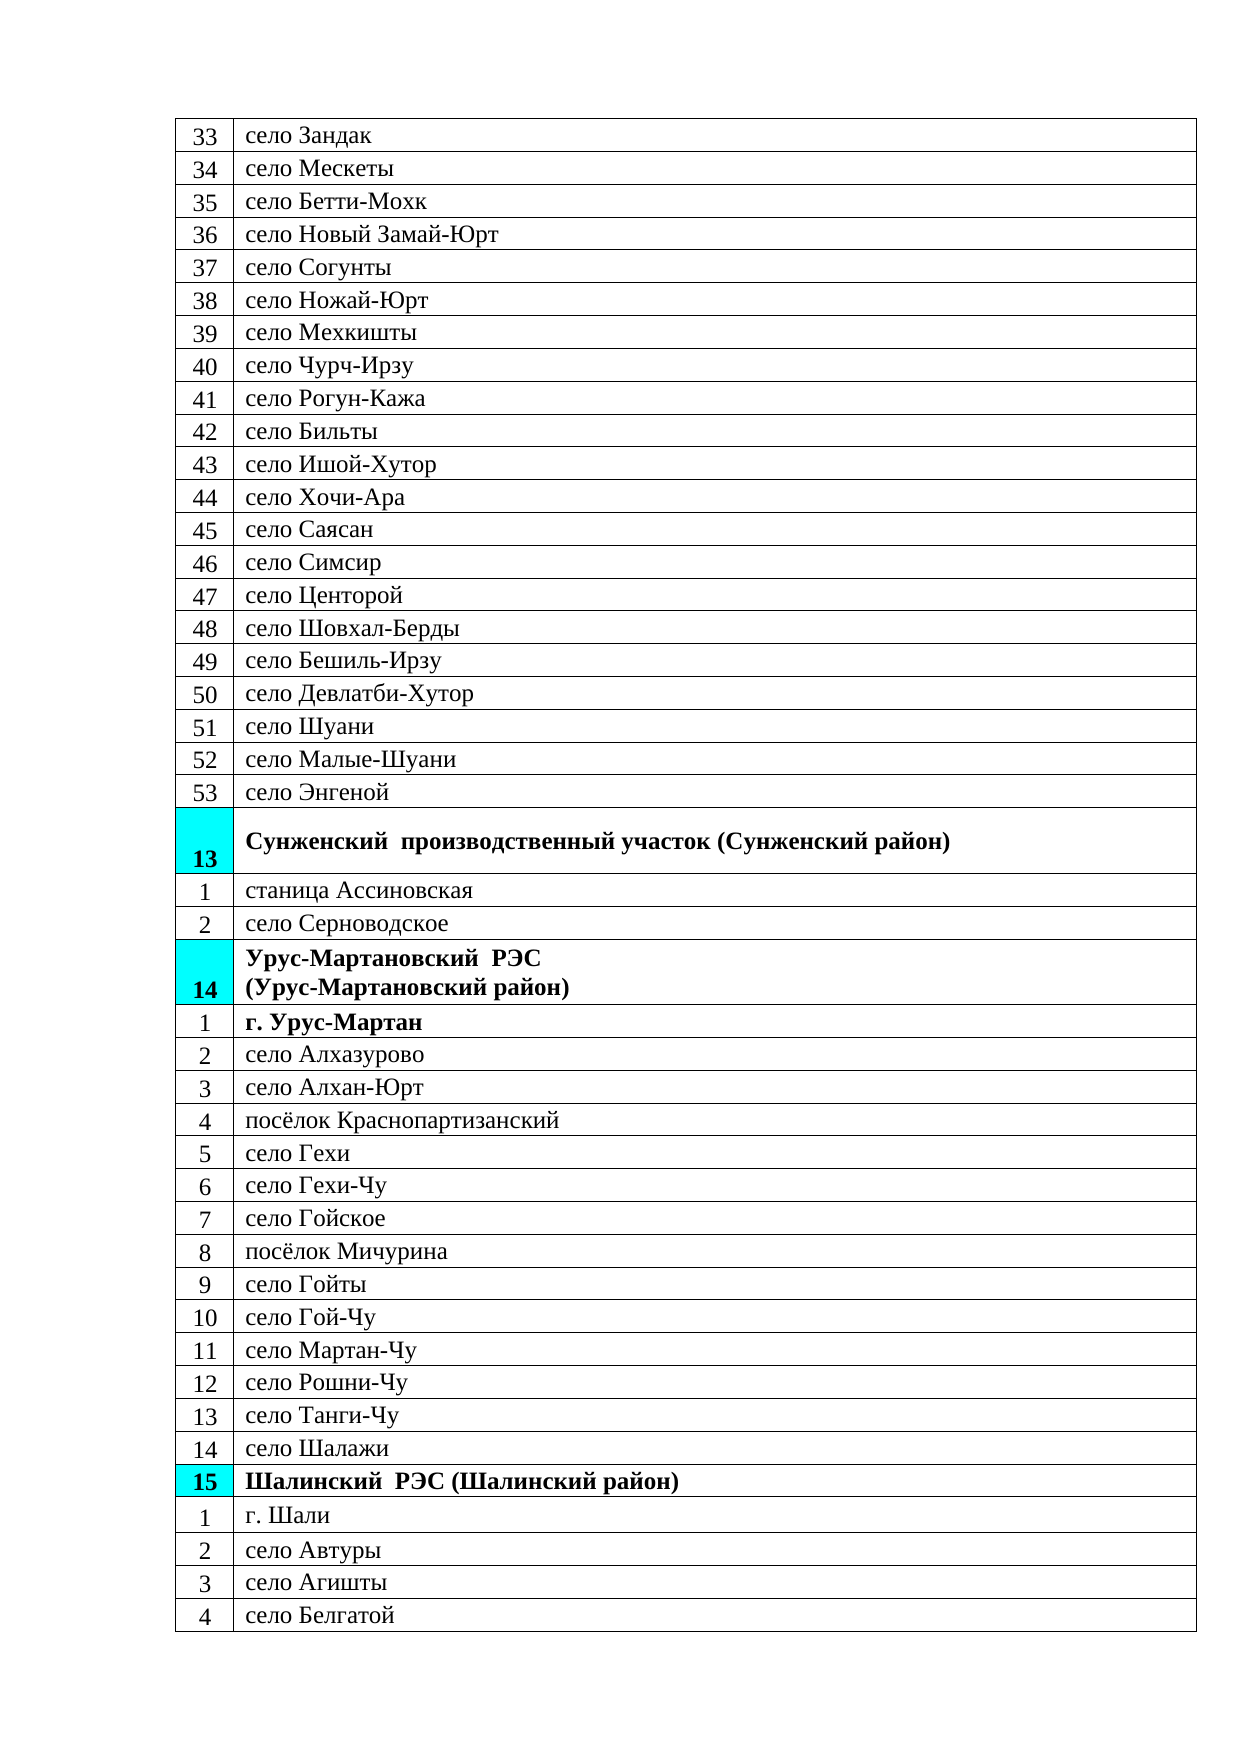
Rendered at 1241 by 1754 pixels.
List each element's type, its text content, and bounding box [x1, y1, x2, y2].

table_cell село Мескеты [234, 152, 1196, 184]
table_cell Урус-Мартановский РЭС (Урус-Мартановский район) [234, 940, 1196, 1004]
table_cell 4 [176, 1104, 233, 1135]
table_cell село Саясан [234, 513, 1196, 545]
table_cell 1 [176, 1005, 233, 1037]
table_cell 42 [176, 415, 233, 446]
table_cell 11 [176, 1333, 233, 1365]
table_cell г. Шали [234, 1497, 1196, 1532]
table_cell село Новый Замай-Юрт [234, 218, 1196, 249]
table_cell 3 [176, 1566, 233, 1598]
table_cell село Девлатби-Хутор [234, 677, 1196, 709]
table_cell 53 [176, 775, 233, 807]
table_cell село Гой-Чу [234, 1300, 1196, 1332]
table_cell село Ножай-Юрт [234, 283, 1196, 315]
table_cell 15 [176, 1465, 233, 1496]
table_cell село Алхазурово [234, 1038, 1196, 1070]
table_cell село Гойты [234, 1268, 1196, 1299]
table_cell 49 [176, 644, 233, 676]
table_cell 14 [176, 940, 233, 1004]
table_cell 2 [176, 1533, 233, 1565]
table_cell 44 [176, 480, 233, 512]
table_cell 43 [176, 447, 233, 479]
table_cell 38 [176, 283, 233, 315]
table_cell село Шалажи [234, 1432, 1196, 1463]
table_cell село Гехи [234, 1136, 1196, 1168]
table_cell посёлок Мичурина [234, 1235, 1196, 1267]
table_cell село Бешиль-Ирзу [234, 644, 1196, 676]
table_cell село Энгеной [234, 775, 1196, 807]
table_cell 6 [176, 1169, 233, 1201]
table_cell 7 [176, 1202, 233, 1234]
table_cell г. Урус-Мартан [234, 1005, 1196, 1037]
table_cell 52 [176, 743, 233, 774]
table_cell 13 [176, 808, 233, 873]
table_cell 33 [176, 119, 233, 151]
table_cell 2 [176, 1038, 233, 1070]
table_cell село Хочи-Ара [234, 480, 1196, 512]
table_cell 40 [176, 349, 233, 381]
table_cell село Рогун-Кажа [234, 382, 1196, 413]
table_cell посёлок Краснопартизанский [234, 1104, 1196, 1135]
table_cell село Ишой-Хутор [234, 447, 1196, 479]
table_cell 51 [176, 710, 233, 742]
table_cell село Чурч-Ирзу [234, 349, 1196, 381]
table_cell село Гехи-Чу [234, 1169, 1196, 1201]
table_cell 3 [176, 1071, 233, 1102]
table_cell станица Ассиновская [234, 874, 1196, 906]
table_cell село Шуани [234, 710, 1196, 742]
table_cell 5 [176, 1136, 233, 1168]
table_cell село Агишты [234, 1566, 1196, 1598]
table_cell 1 [176, 1497, 233, 1532]
table_cell 39 [176, 316, 233, 348]
table_cell село Малые-Шуани [234, 743, 1196, 774]
table_cell 48 [176, 611, 233, 643]
table_cell село Рошни-Чу [234, 1366, 1196, 1398]
table_cell село Автуры [234, 1533, 1196, 1565]
table_cell село Мехкишты [234, 316, 1196, 348]
table_cell 46 [176, 546, 233, 577]
table_cell село Алхан-Юрт [234, 1071, 1196, 1102]
table_cell село Мартан-Чу [234, 1333, 1196, 1365]
table_cell село Бетти-Мохк [234, 185, 1196, 217]
table_cell 9 [176, 1268, 233, 1299]
table_cell 41 [176, 382, 233, 413]
table_cell 10 [176, 1300, 233, 1332]
table_cell 37 [176, 250, 233, 282]
table_cell село Симсир [234, 546, 1196, 577]
table_cell село Согунты [234, 250, 1196, 282]
table_cell 13 [176, 1399, 233, 1431]
table_cell Сунженский производственный участок (Сунженский район) [234, 808, 1196, 873]
table_cell село Гойское [234, 1202, 1196, 1234]
table_cell 45 [176, 513, 233, 545]
table_cell Шалинский РЭС (Шалинский район) [234, 1465, 1196, 1496]
table_cell село Бильты [234, 415, 1196, 446]
table_cell 34 [176, 152, 233, 184]
table_cell 36 [176, 218, 233, 249]
table_cell село Белгатой [234, 1599, 1196, 1631]
table_cell 1 [176, 874, 233, 906]
table_cell 14 [176, 1432, 233, 1463]
table_cell село Центорой [234, 579, 1196, 610]
table_cell село Зандак [234, 119, 1196, 151]
table_cell село Танги-Чу [234, 1399, 1196, 1431]
table_cell 2 [176, 907, 233, 938]
table_cell 4 [176, 1599, 233, 1631]
table_cell 8 [176, 1235, 233, 1267]
table_cell 35 [176, 185, 233, 217]
table_cell 50 [176, 677, 233, 709]
table_cell 47 [176, 579, 233, 610]
table_cell село Серноводское [234, 907, 1196, 938]
table_cell 12 [176, 1366, 233, 1398]
table_cell село Шовхал-Берды [234, 611, 1196, 643]
